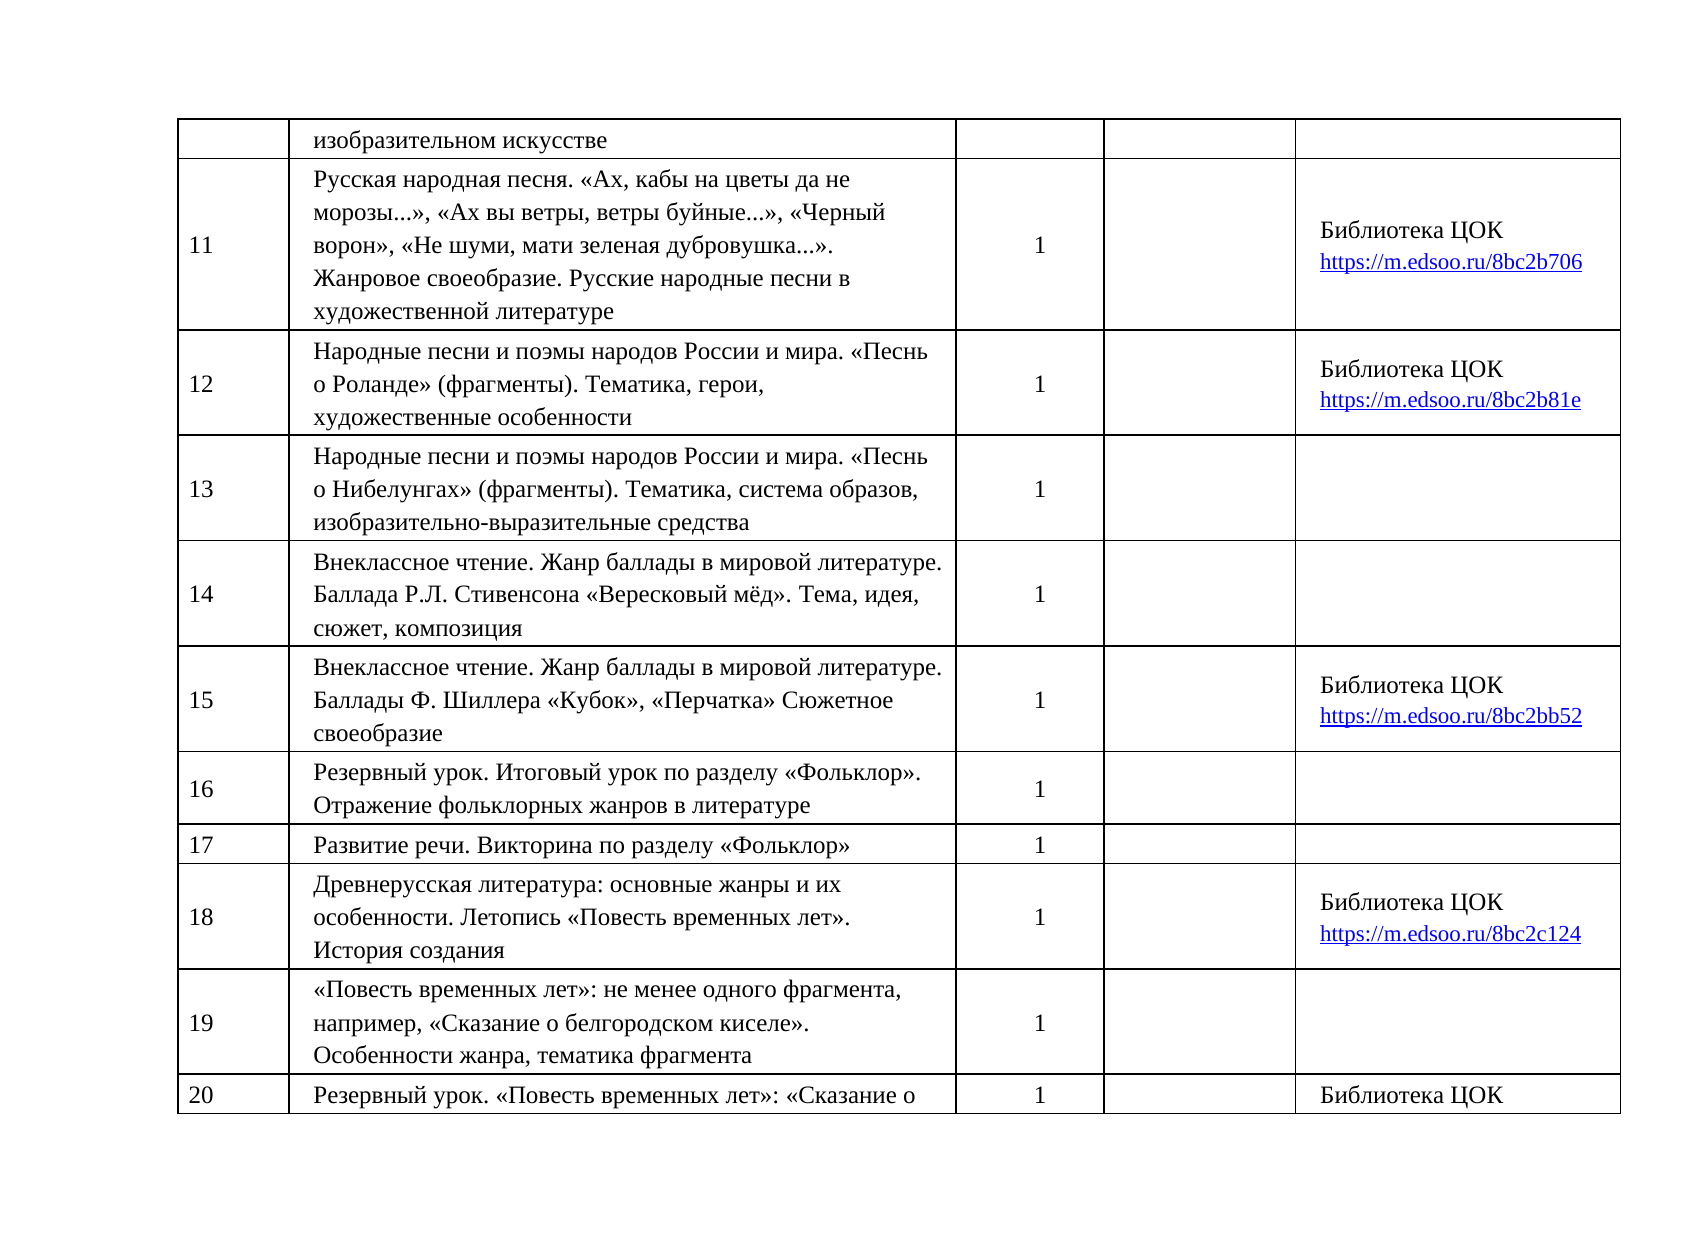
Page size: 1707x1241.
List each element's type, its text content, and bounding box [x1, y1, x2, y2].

table_cell [1105, 647, 1295, 751]
table_cell 1 [957, 436, 1103, 540]
table_cell [1296, 436, 1620, 540]
table_cell [1105, 864, 1295, 968]
table_cell [1105, 436, 1295, 540]
table_cell [1105, 120, 1295, 157]
table_cell 1 [957, 331, 1103, 434]
table_cell [1296, 970, 1620, 1073]
table_cell «Повесть временных лет»: не менее одного фрагмента, например, «Сказание о белгородском киселе». Особенности жанра, тематика фрагмента [290, 970, 955, 1073]
table_cell 16 [179, 752, 288, 823]
table_cell [1296, 825, 1620, 862]
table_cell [1296, 1075, 1620, 1113]
table_cell 1 [957, 970, 1103, 1073]
table_cell 11 [179, 159, 288, 329]
table_cell 1 [957, 864, 1103, 968]
table_cell 1 [957, 159, 1103, 329]
table_cell 1 [957, 825, 1103, 862]
table_cell 14 [179, 541, 288, 645]
table_cell Народные песни и поэмы народов России и мира. «Песнь о Роланде» (фрагменты). Тематика, герои, художественные особенности [290, 331, 955, 434]
table_cell Развитие речи. Викторина по разделу «Фольклор» [290, 825, 955, 862]
table_cell 17 [179, 825, 288, 862]
table_cell 20 [179, 1075, 288, 1113]
table_cell Библиотека ЦОК https://m.edsoo.ru/8bc2b706 [1296, 159, 1620, 329]
table_cell [1296, 752, 1620, 823]
table_cell Русская народная песня. «Ах, кабы на цветы да не морозы...», «Ах вы ветры, ветры буйные...», «Черный ворон», «Не шуми, мати зеленая дубровушка...». Жанровое своеобразие. Русские народные песни в художественной литературе [290, 159, 955, 329]
table_cell 19 [179, 970, 288, 1073]
table_cell Древнерусская литература: основные жанры и их особенности. Летопись «Повесть временных лет». История создания [290, 864, 955, 968]
table_cell 1 [957, 647, 1103, 751]
table_cell 1 [957, 541, 1103, 645]
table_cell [290, 120, 955, 157]
table_cell Внеклассное чтение. Жанр баллады в мировой литературе. Баллада Р.Л. Стивенсона «Вересковый мёд». Тема, идея, сюжет, композиция [290, 541, 955, 645]
table_cell [1105, 331, 1295, 434]
table_cell Библиотека ЦОК https://m.edsoo.ru/8bc2c124 [1296, 864, 1620, 968]
table_cell Внеклассное чтение. Жанр баллады в мировой литературе. Баллады Ф. Шиллера «Кубок», «Перчатка» Сюжетное своеобразие [290, 647, 955, 751]
table_cell 18 [179, 864, 288, 968]
table_cell 13 [179, 436, 288, 540]
table_cell Библиотека ЦОК https://m.edsoo.ru/8bc2b81e [1296, 331, 1620, 434]
table_cell 1 [957, 752, 1103, 823]
table_cell Библиотека ЦОК https://m.edsoo.ru/8bc2bb52 [1296, 647, 1620, 751]
table_cell [1296, 120, 1620, 157]
table_cell [1296, 541, 1620, 645]
table_cell [1105, 541, 1295, 645]
table_cell Народные песни и поэмы народов России и мира. «Песнь о Нибелунгах» (фрагменты). Тематика, система образов, изобразительно-выразительные средства [290, 436, 955, 540]
table_cell 10 [179, 120, 288, 157]
table_cell [1105, 970, 1295, 1073]
table_cell 1 [957, 1075, 1103, 1113]
table_cell 1 [957, 120, 1103, 157]
table_cell Резервный урок. Итоговый урок по разделу «Фольклор». Отражение фольклорных жанров в литературе [290, 752, 955, 823]
table_cell [1105, 1075, 1295, 1113]
table_cell [1105, 825, 1295, 862]
table_cell 12 [179, 331, 288, 434]
table_cell [1105, 752, 1295, 823]
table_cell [290, 1075, 955, 1113]
table_cell [1105, 159, 1295, 329]
table_cell 15 [179, 647, 288, 751]
